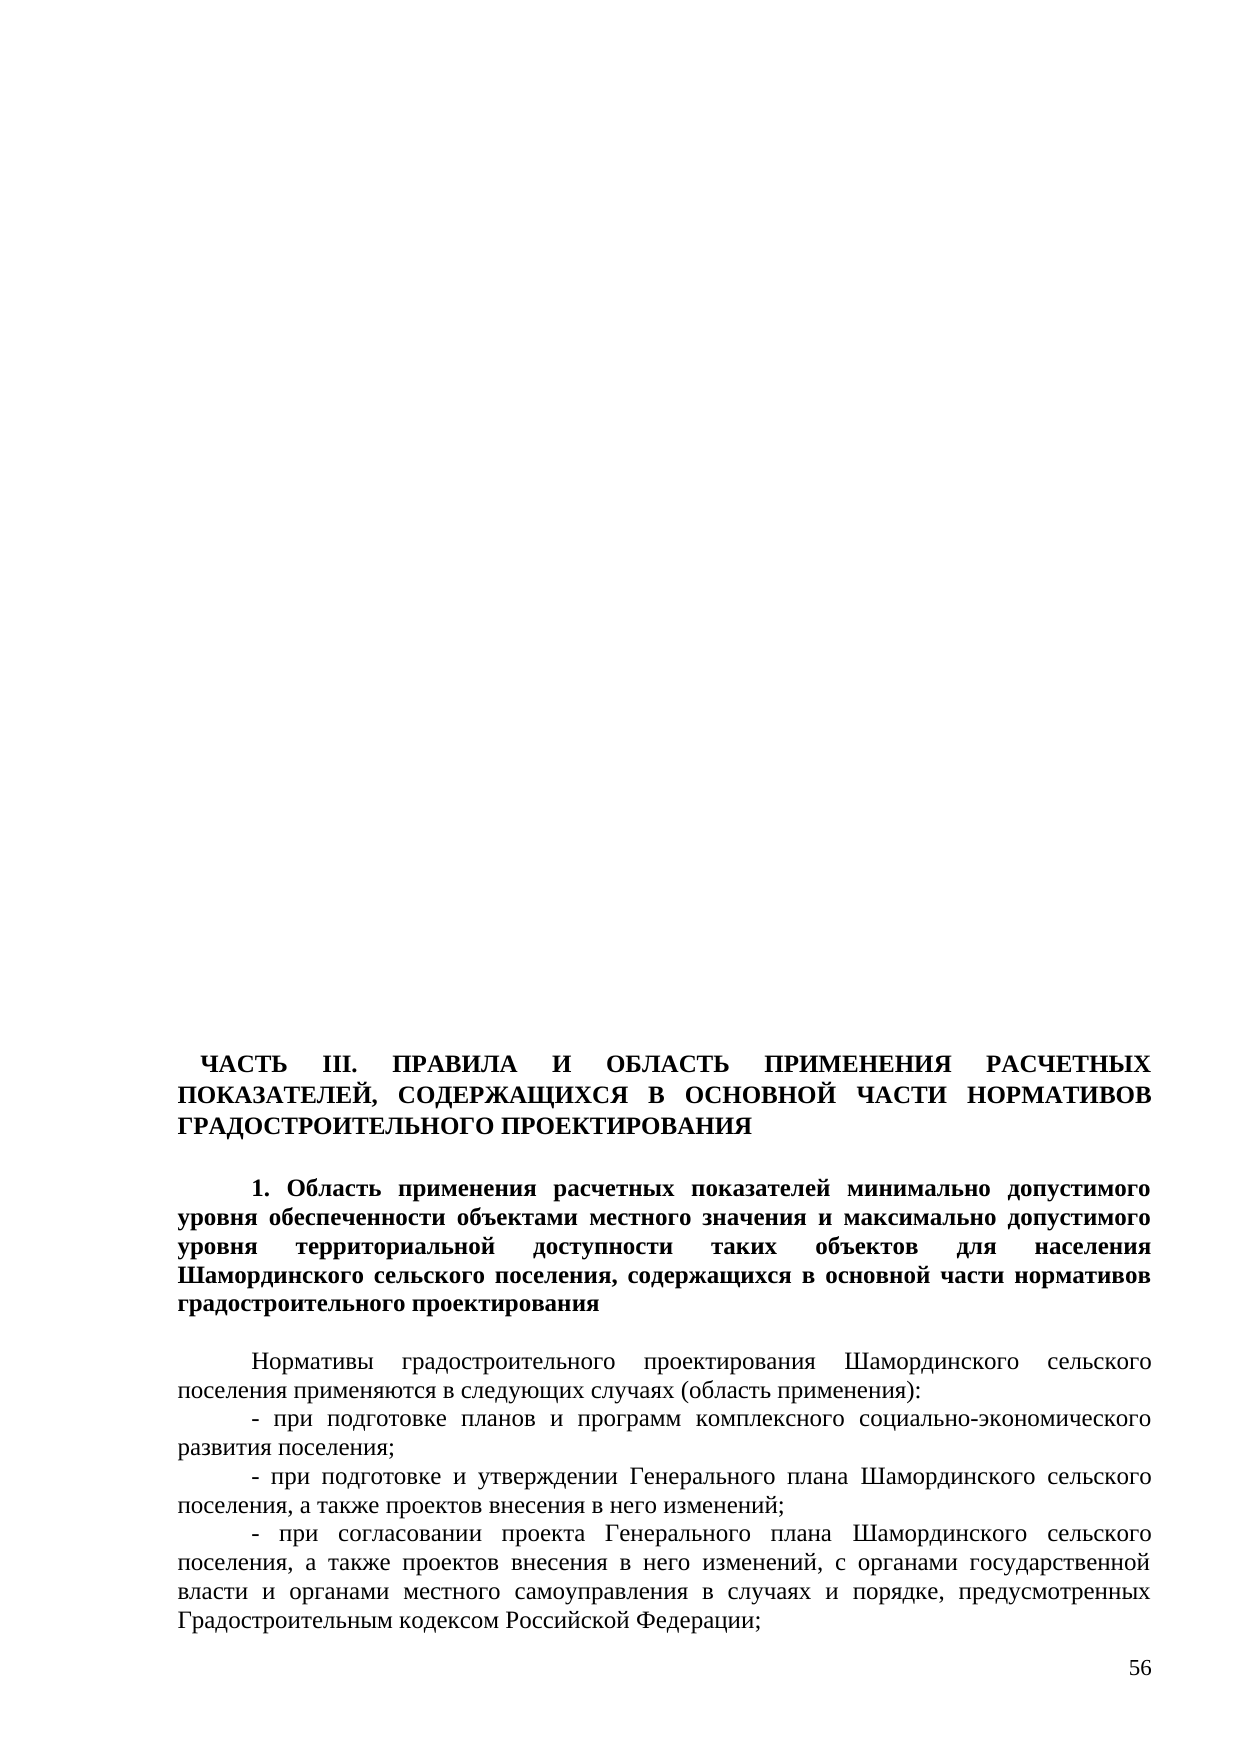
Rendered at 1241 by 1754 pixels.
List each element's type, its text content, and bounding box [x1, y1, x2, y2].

text Нормативы градостроительного проектирования Шамординского сельского поселения применяются в следующих случаях (область применения): [177, 1346, 1152, 1403]
text - при подготовке и утверждении Генерального плана Шамординского сельского поселения, а также проектов внесения в него изменений; [177, 1461, 1152, 1518]
text 1. Область применения расчетных показателей минимально допустимого уровня обеспеченности объектами местного значения и максимально допустимого уровня территориальной доступности таких объектов для населения Шамординского сельского поселения, содержащихся в основной части нормативов градостроительного проектирования [177, 1173, 1152, 1317]
text ЧАСТЬ III. ПРАВИЛА И ОБЛАСТЬ ПРИМЕНЕНИЯ РАСЧЕТНЫХ ПОКАЗАТЕЛЕЙ, СОДЕРЖАЩИХСЯ В ОСНОВНОЙ ЧАСТИ НОРМАТИВОВ ГРАДОСТРОИТЕЛЬНОГО ПРОЕКТИРОВАНИЯ [177, 1049, 1152, 1140]
text - при подготовке планов и программ комплексного социально-экономического развития поселения; [177, 1403, 1152, 1461]
text - при согласовании проекта Генерального плана Шамординского сельского поселения, а также проектов внесения в него изменений, с органами государственной власти и органами местного самоуправления в случаях и порядке, предусмотренных Градостроительным кодексом Российской Федерации; [177, 1518, 1152, 1633]
